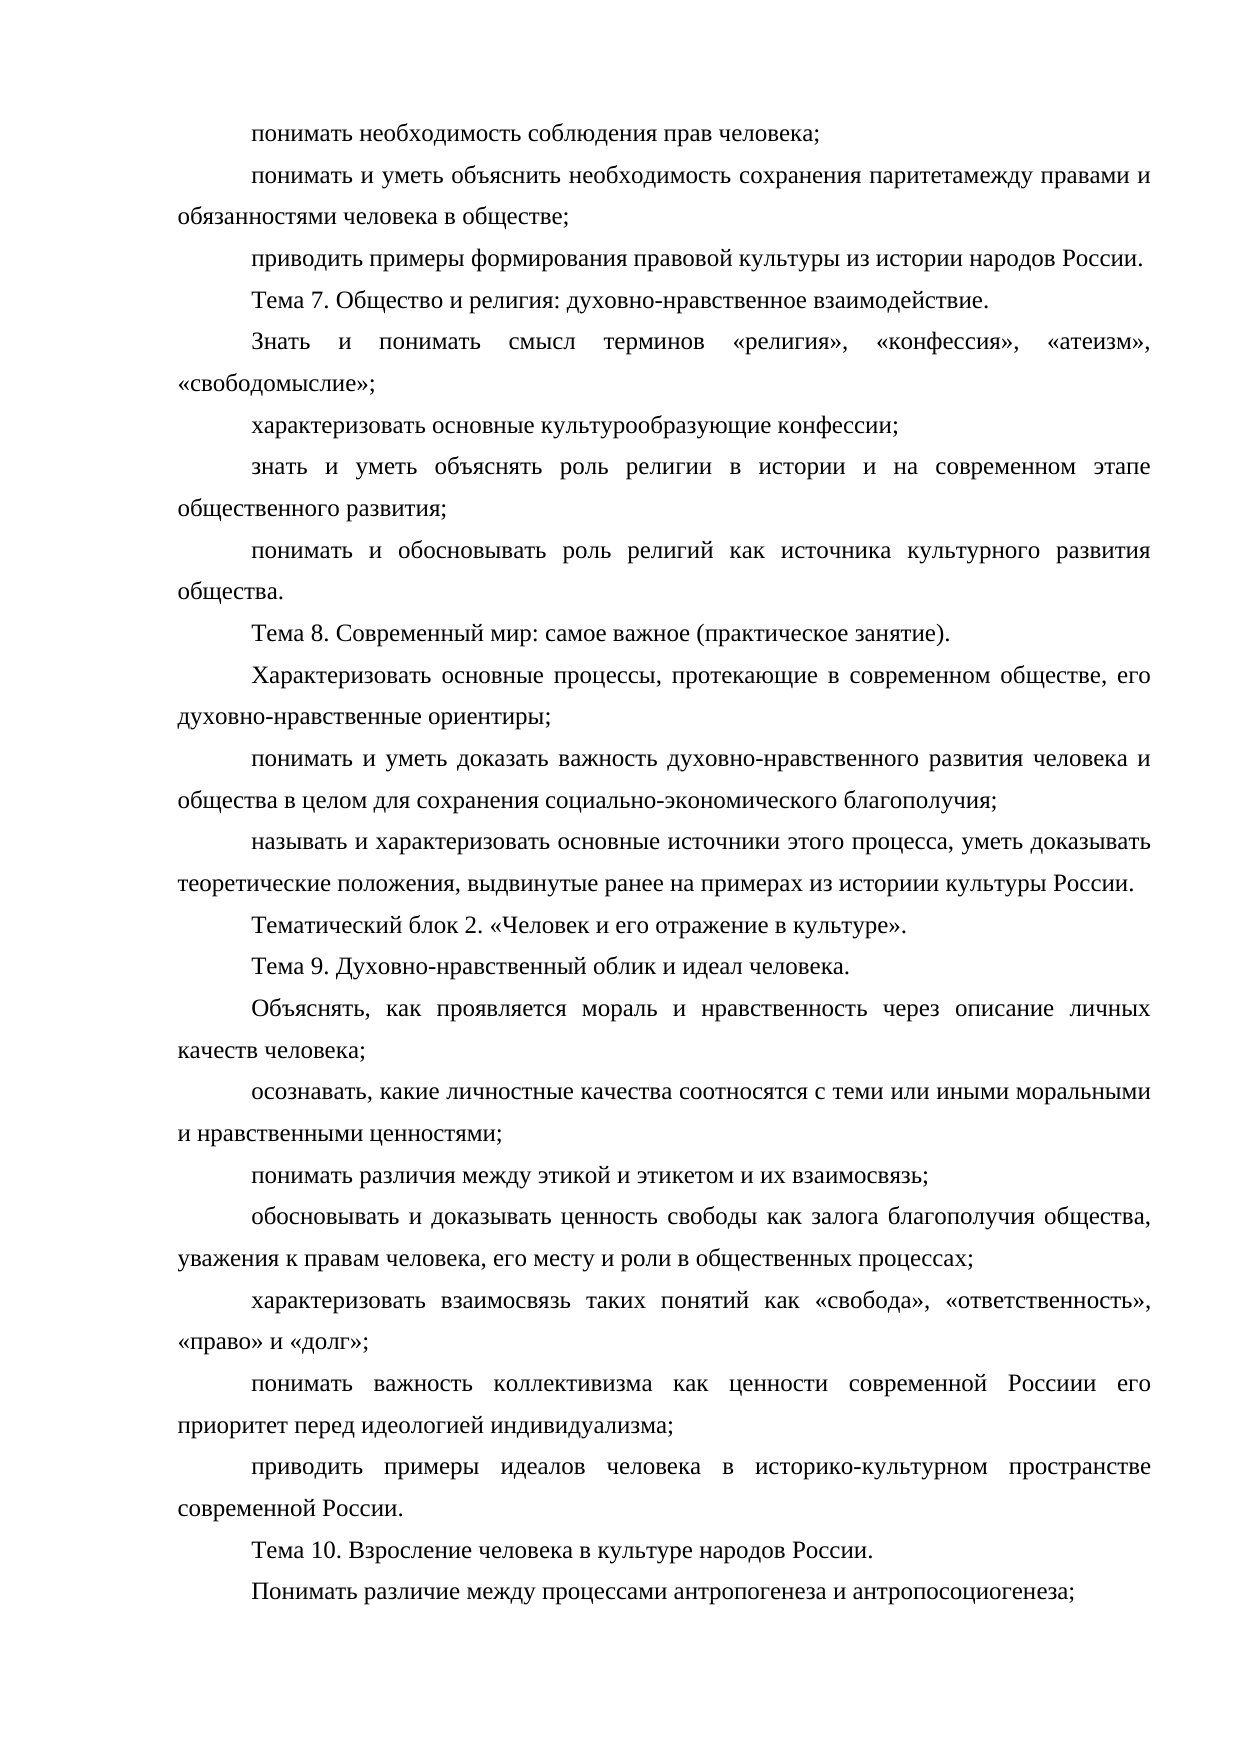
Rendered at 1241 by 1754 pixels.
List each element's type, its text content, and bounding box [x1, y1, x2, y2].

text Тема 9. Духовно-нравственный облик и идеал человека. [177, 951, 1152, 980]
text приводить примеры идеалов человека в историко-культурном пространстве современной России. [177, 1451, 1152, 1522]
text обосновывать и доказывать ценность свободы как залога благополучия общества, уважения к правам человека, его месту и роли в общественных процессах; [177, 1201, 1152, 1272]
text осознавать, какие личностные качества соотносятся с теми или иными моральными и нравственными ценностями; [177, 1076, 1152, 1147]
text понимать необходимость соблюдения прав человека; [177, 118, 1152, 147]
text Тема 7. Общество и религия: духовно-нравственное взаимодействие. [177, 285, 1152, 313]
text характеризовать взаимосвязь таких понятий как «свобода», «ответственность», «право» и «долг»; [177, 1285, 1152, 1355]
text Тематический блок 2. «Человек и его отражение в культуре». [177, 910, 1152, 938]
text понимать различия между этикой и этикетом и их взаимосвязь; [177, 1160, 1152, 1188]
text Объяснять, как проявляется мораль и нравственность через описание личных качеств человека; [177, 993, 1152, 1063]
text понимать важность коллективизма как ценности современной Россиии его приоритет перед идеологией индивидуализма; [177, 1368, 1152, 1438]
text Знать и понимать смысл терминов «религия», «конфессия», «атеизм», «свободомыслие»; [177, 326, 1152, 397]
text характеризовать основные культурообразующие конфессии; [177, 410, 1152, 438]
text приводить примеры формирования правовой культуры из истории народов России. [177, 243, 1152, 272]
text Тема 8. Современный мир: самое важное (практическое занятие). [177, 618, 1152, 647]
text понимать и уметь доказать важность духовно-нравственного развития человека и общества в целом для сохранения социально-экономического благополучия; [177, 743, 1152, 813]
text называть и характеризовать основные источники этого процесса, уметь доказывать теоретические положения, выдвинутые ранее на примерах из историии культуры России. [177, 826, 1152, 897]
text Характеризовать основные процессы, протекающие в современном обществе, его духовно-нравственные ориентиры; [177, 660, 1152, 730]
text понимать и уметь объяснить необходимость сохранения паритетамежду правами и обязанностями человека в обществе; [177, 160, 1152, 230]
text знать и уметь объяснять роль религии в истории и на современном этапе общественного развития; [177, 451, 1152, 522]
text Понимать различие между процессами антропогенеза и антропосоциогенеза; [177, 1576, 1152, 1605]
text Тема 10. Взросление человека в культуре народов России. [177, 1535, 1152, 1563]
text понимать и обосновывать роль религий как источника культурного развития общества. [177, 535, 1152, 605]
